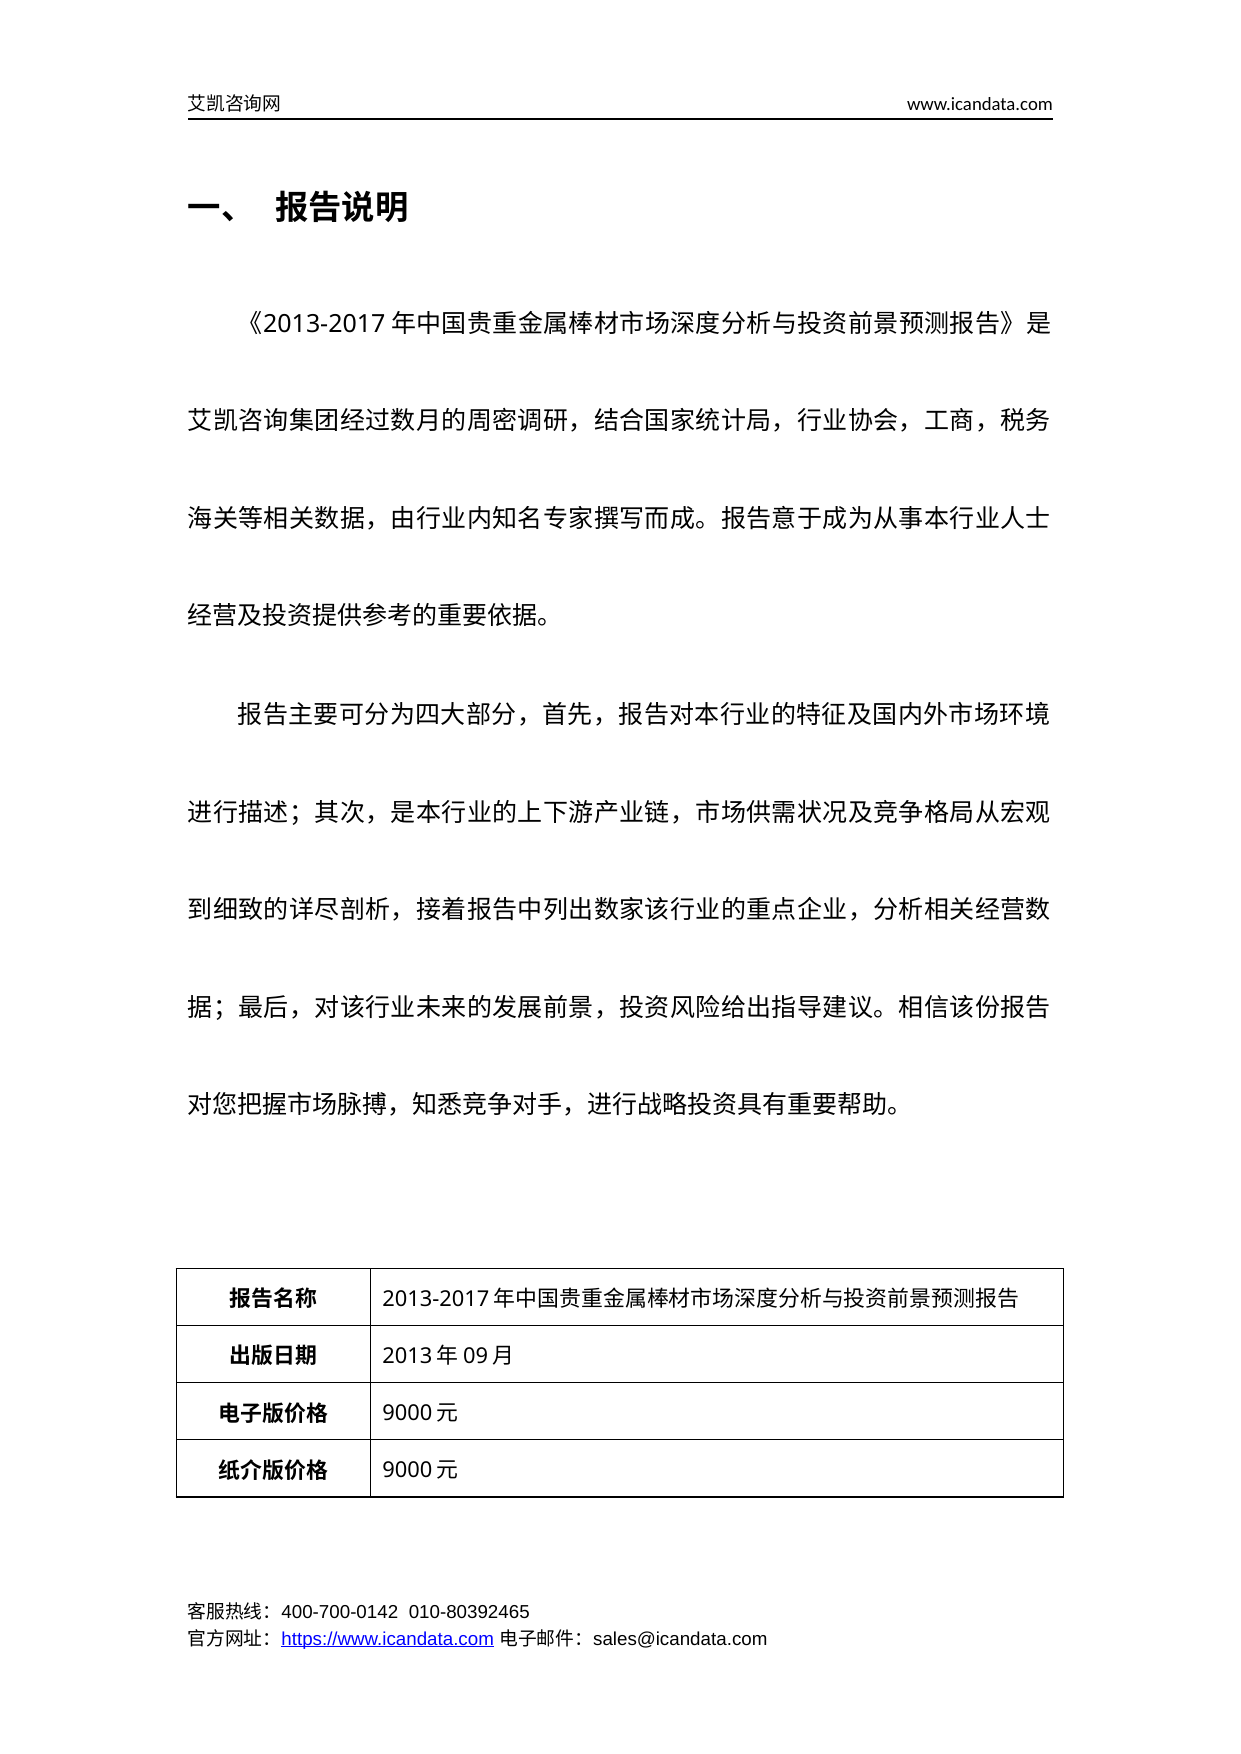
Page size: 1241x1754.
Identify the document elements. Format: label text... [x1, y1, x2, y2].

text 报告主要可分为四大部分，首先，报告对本行业的特征及国内外市场环境进行描述；其次，是本行业的上下游产业链，市场供需状况及竞争格局从宏观到细致的详尽剖析，接着报告中列出数家该行业的重点企业，分析相关经营数据；最后，对该行业未来的发展前景，投资风险给出指导建议。相信该份报告对您把握市场脉搏，知悉竞争对手，进行战略投资具有重要帮助。 [187, 681, 1053, 1136]
table_cell 纸介版价格 [177, 1440, 370, 1496]
text 《2013-2017年中国贵重金属棒材市场深度分析与投资前景预测报告》是艾凯咨询集团经过数月的周密调研，结合国家统计局，行业协会，工商，税务海关等相关数据，由行业内知名专家撰写而成。报告意于成为从事本行业人士经营及投资提供参考的重要依据。 [187, 289, 1053, 646]
table_header 2013-2017年中国贵重金属棒材市场深度分析与投资前景预测报告 [371, 1269, 1063, 1325]
table_header 报告名称 [177, 1269, 370, 1325]
table_cell 2013年09月 [371, 1326, 1063, 1382]
table_cell 9000元 [371, 1383, 1063, 1439]
table_cell 电子版价格 [177, 1383, 370, 1439]
table_cell 出版日期 [177, 1326, 370, 1382]
table_cell 9000元 [371, 1440, 1063, 1496]
subtitle 报告说明 [187, 172, 1053, 237]
